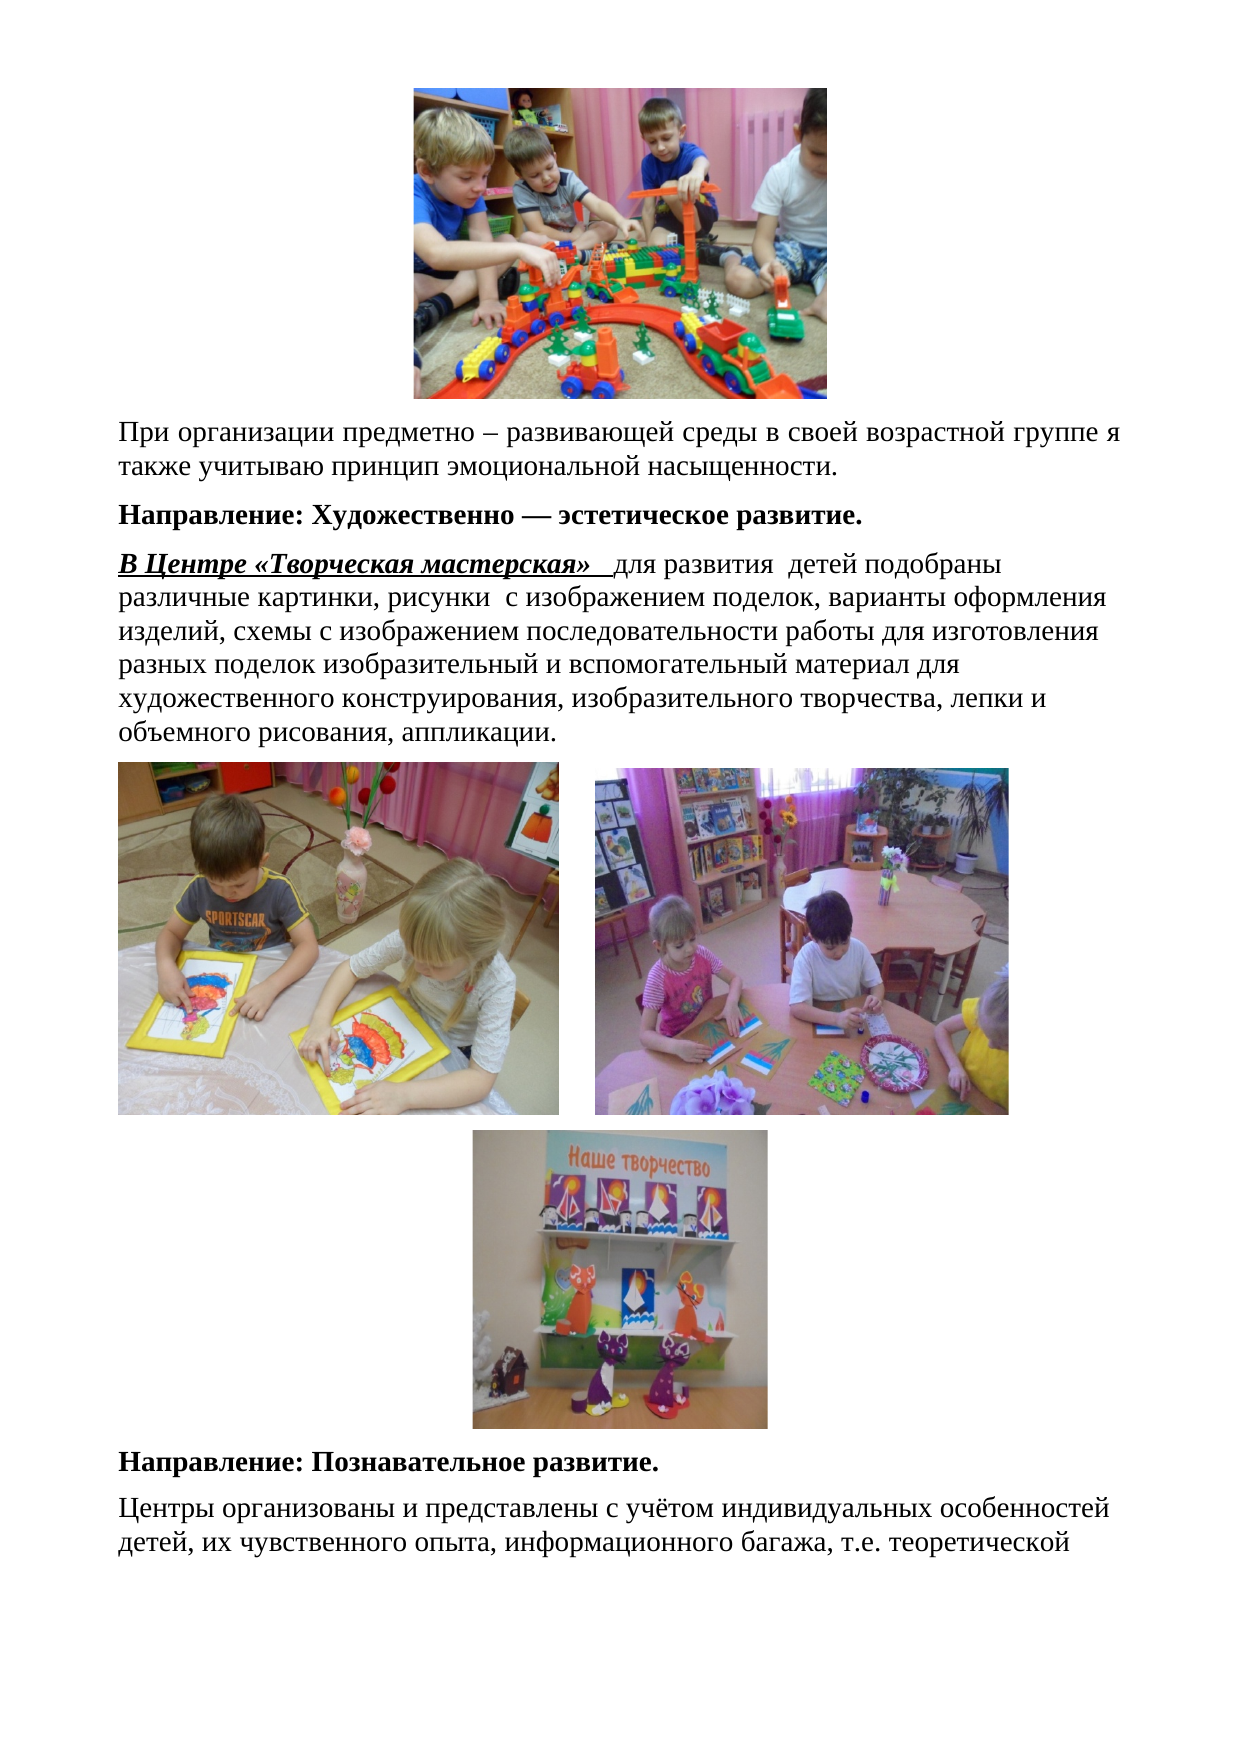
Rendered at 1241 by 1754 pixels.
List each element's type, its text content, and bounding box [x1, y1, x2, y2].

text При организации предметно – развивающей среды в своей возрастной группе я также учитываю принцип эмоциональной насыщенности. [118, 414, 1122, 481]
picture [595, 768, 1009, 1115]
text В Центре «Творческая мастерская» для развития детей подобраны различные картинки, рисунки с изображением поделок, варианты оформления изделий, схемы с изображением последовательности работы для изготовления разных поделок изобразительный и вспомогательный материал для художественного конструирования, изобразительного творчества, лепки и объемного рисования, аппликации. [118, 546, 1122, 747]
picture [472, 1130, 768, 1429]
text Направление: Познавательное развитие. [118, 1444, 1122, 1478]
picture [118, 762, 559, 1115]
text Направление: Художественно — эстетическое развитие. [118, 497, 1122, 530]
picture [413, 88, 827, 399]
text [118, 1490, 1122, 1557]
